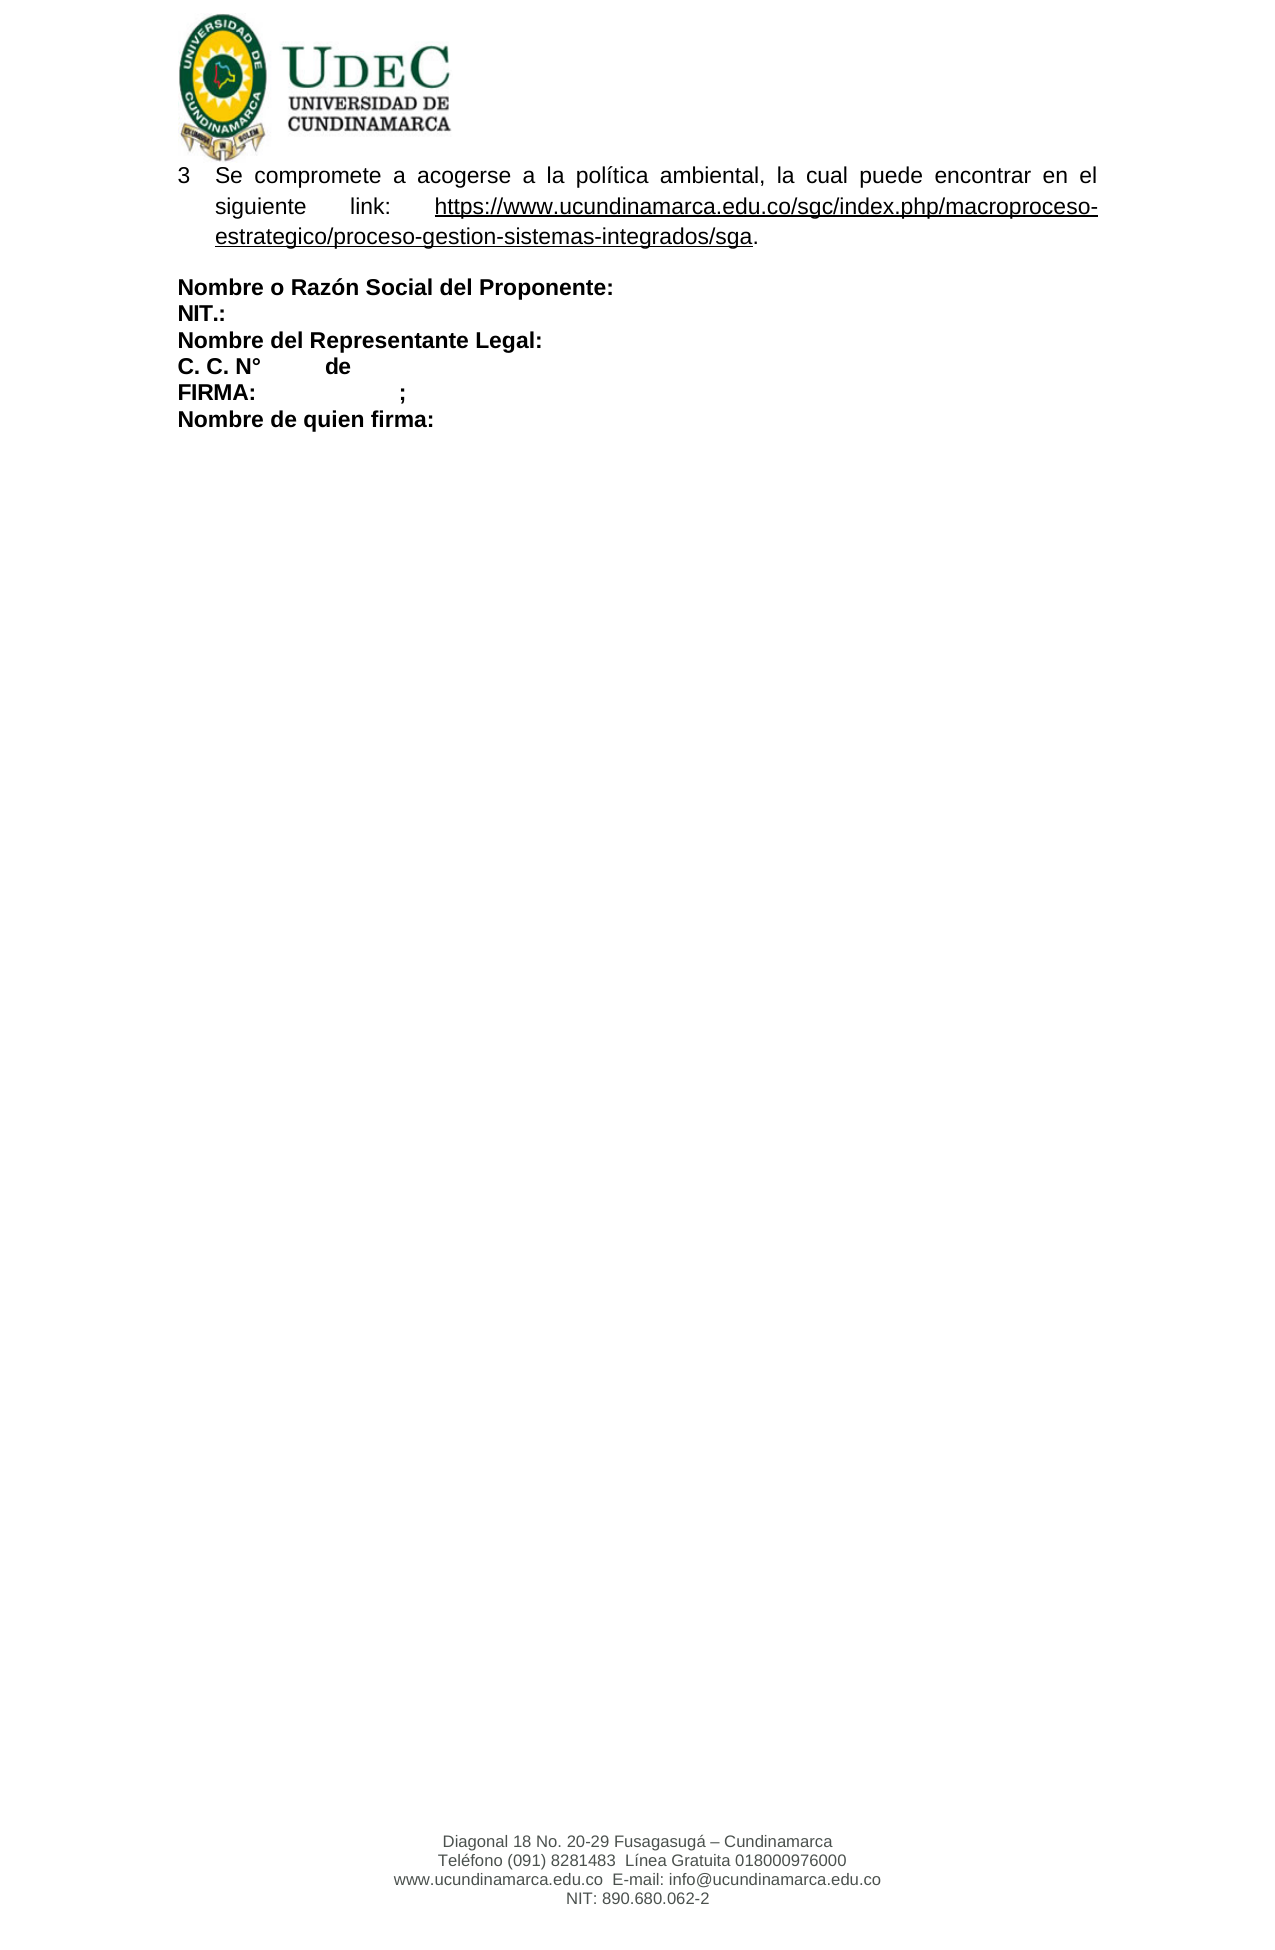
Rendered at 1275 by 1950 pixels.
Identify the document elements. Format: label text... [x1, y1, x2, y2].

list Se compromete a acogerse a la política ambiental, la cual puede encontrar en el siguiente link: https://www.ucundinamarca.edu.co/sgc/index.php/macroproceso-estrategico/proceso-gestion-sistemas-integrados/sga. [177, 162, 1098, 249]
picture [178, 13, 453, 162]
text Nombre de quien firma: [177, 406, 1098, 432]
text NIT.: [177, 300, 1098, 327]
text Nombre o Razón Social del Proponente: [177, 274, 1098, 300]
text Nombre del Representante Legal: [177, 327, 1098, 353]
text FIRMA: ; [177, 379, 1098, 406]
text C. C. N° de [177, 353, 1098, 379]
